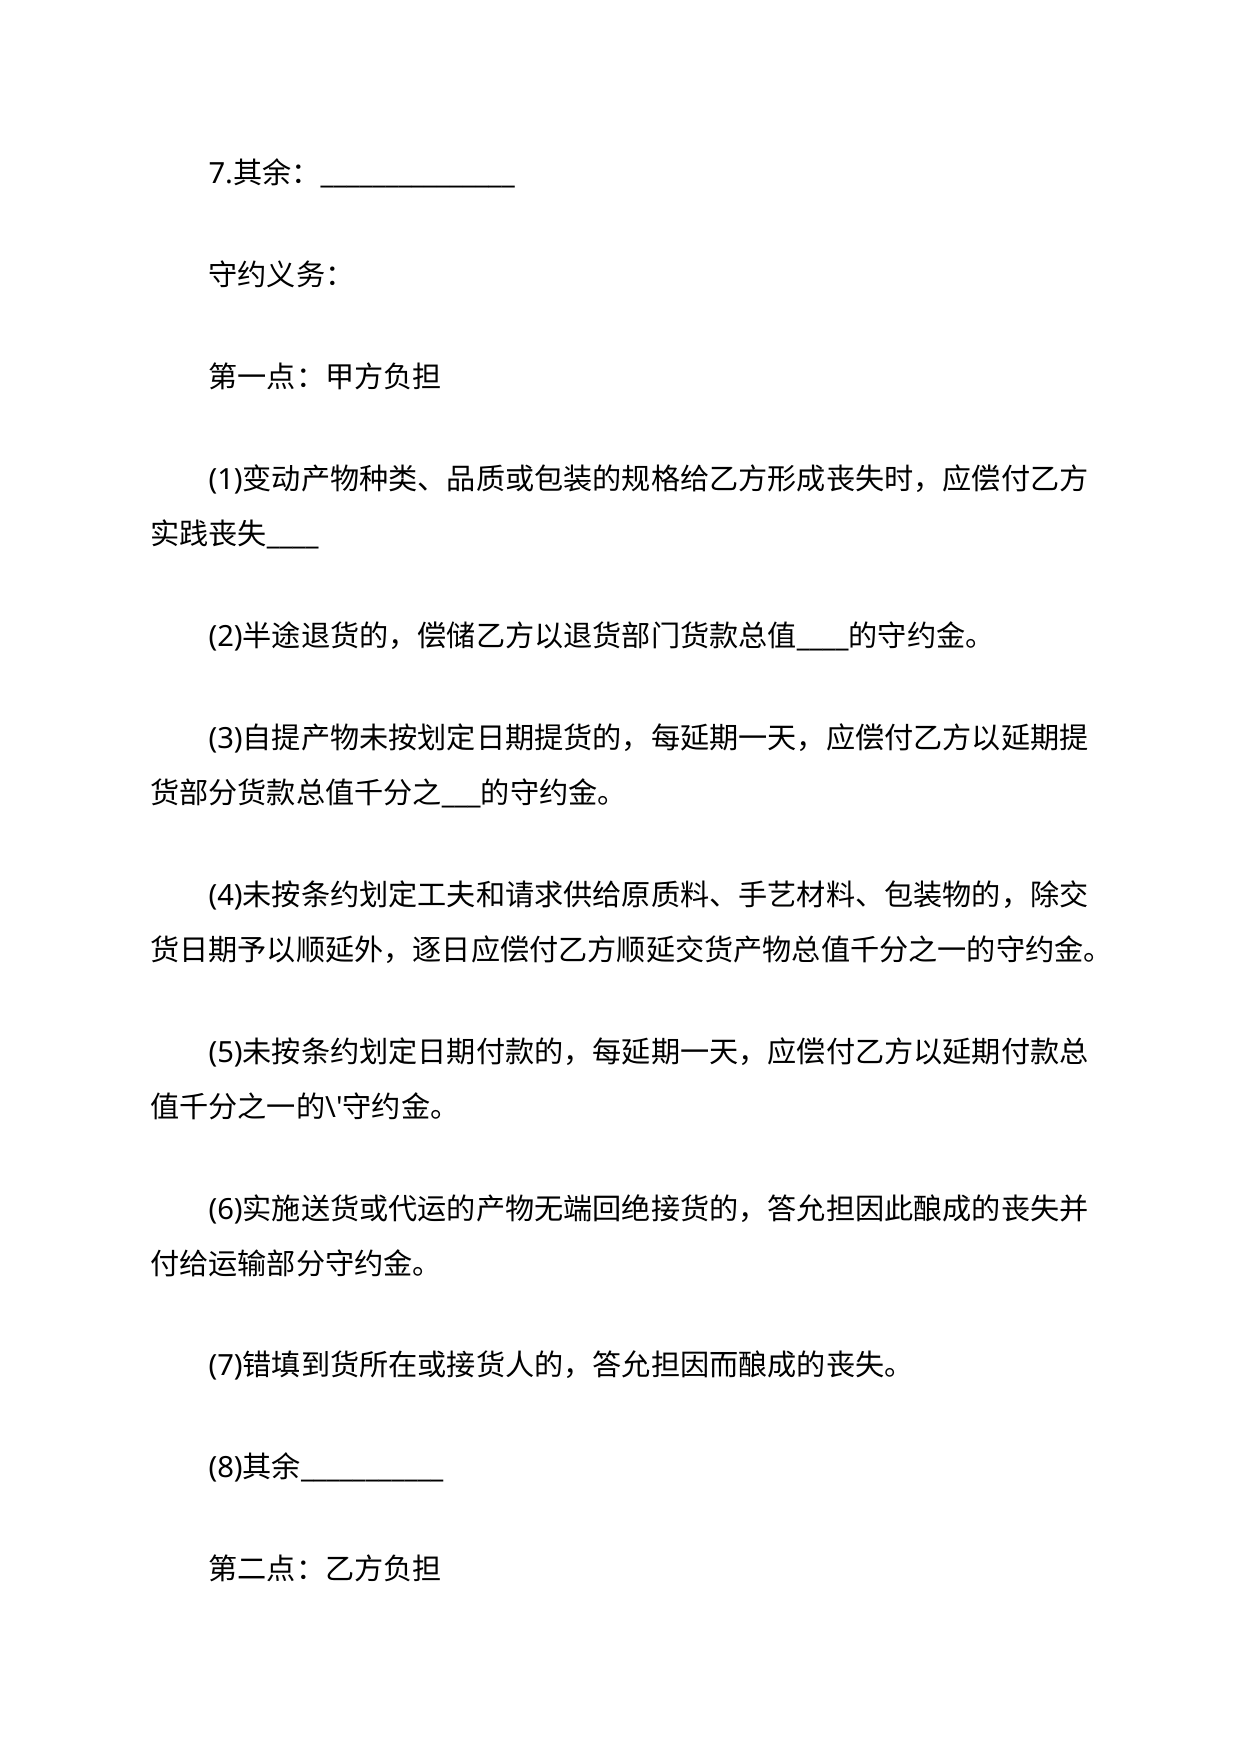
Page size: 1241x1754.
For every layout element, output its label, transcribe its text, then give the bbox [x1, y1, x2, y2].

text 7.其余：_______________ [150, 150, 1090, 192]
text (8)其余___________ [150, 1444, 1090, 1486]
text (3)自提产物未按划定日期提货的，每延期一天，应偿付乙方以延期提货部分货款总值千分之___的守约金。 [150, 714, 1090, 812]
text (4)未按条约划定工夫和请求供给原质料、手艺材料、包装物的，除交货日期予以顺延外，逐日应偿付乙方顺延交货产物总值千分之一的守约金。 [150, 871, 1090, 969]
text 守约义务： [150, 252, 1090, 294]
text 第二点：乙方负担 [150, 1546, 1090, 1588]
text (1)变动产物种类、品质或包装的规格给乙方形成丧失时，应偿付乙方实践丧失____ [150, 456, 1090, 553]
text (2)半途退货的，偿储乙方以退货部门货款总值____的守约金。 [150, 612, 1090, 655]
text 第一点：甲方负担 [150, 354, 1090, 396]
text (7)错填到货所在或接货人的，答允担因而酿成的丧失。 [150, 1342, 1090, 1384]
text (5)未按条约划定日期付款的，每延期一天，应偿付乙方以延期付款总值千分之一的\'守约金。 [150, 1028, 1090, 1126]
text (6)实施送货或代运的产物无端回绝接货的，答允担因此酿成的丧失并付给运输部分守约金。 [150, 1185, 1090, 1282]
